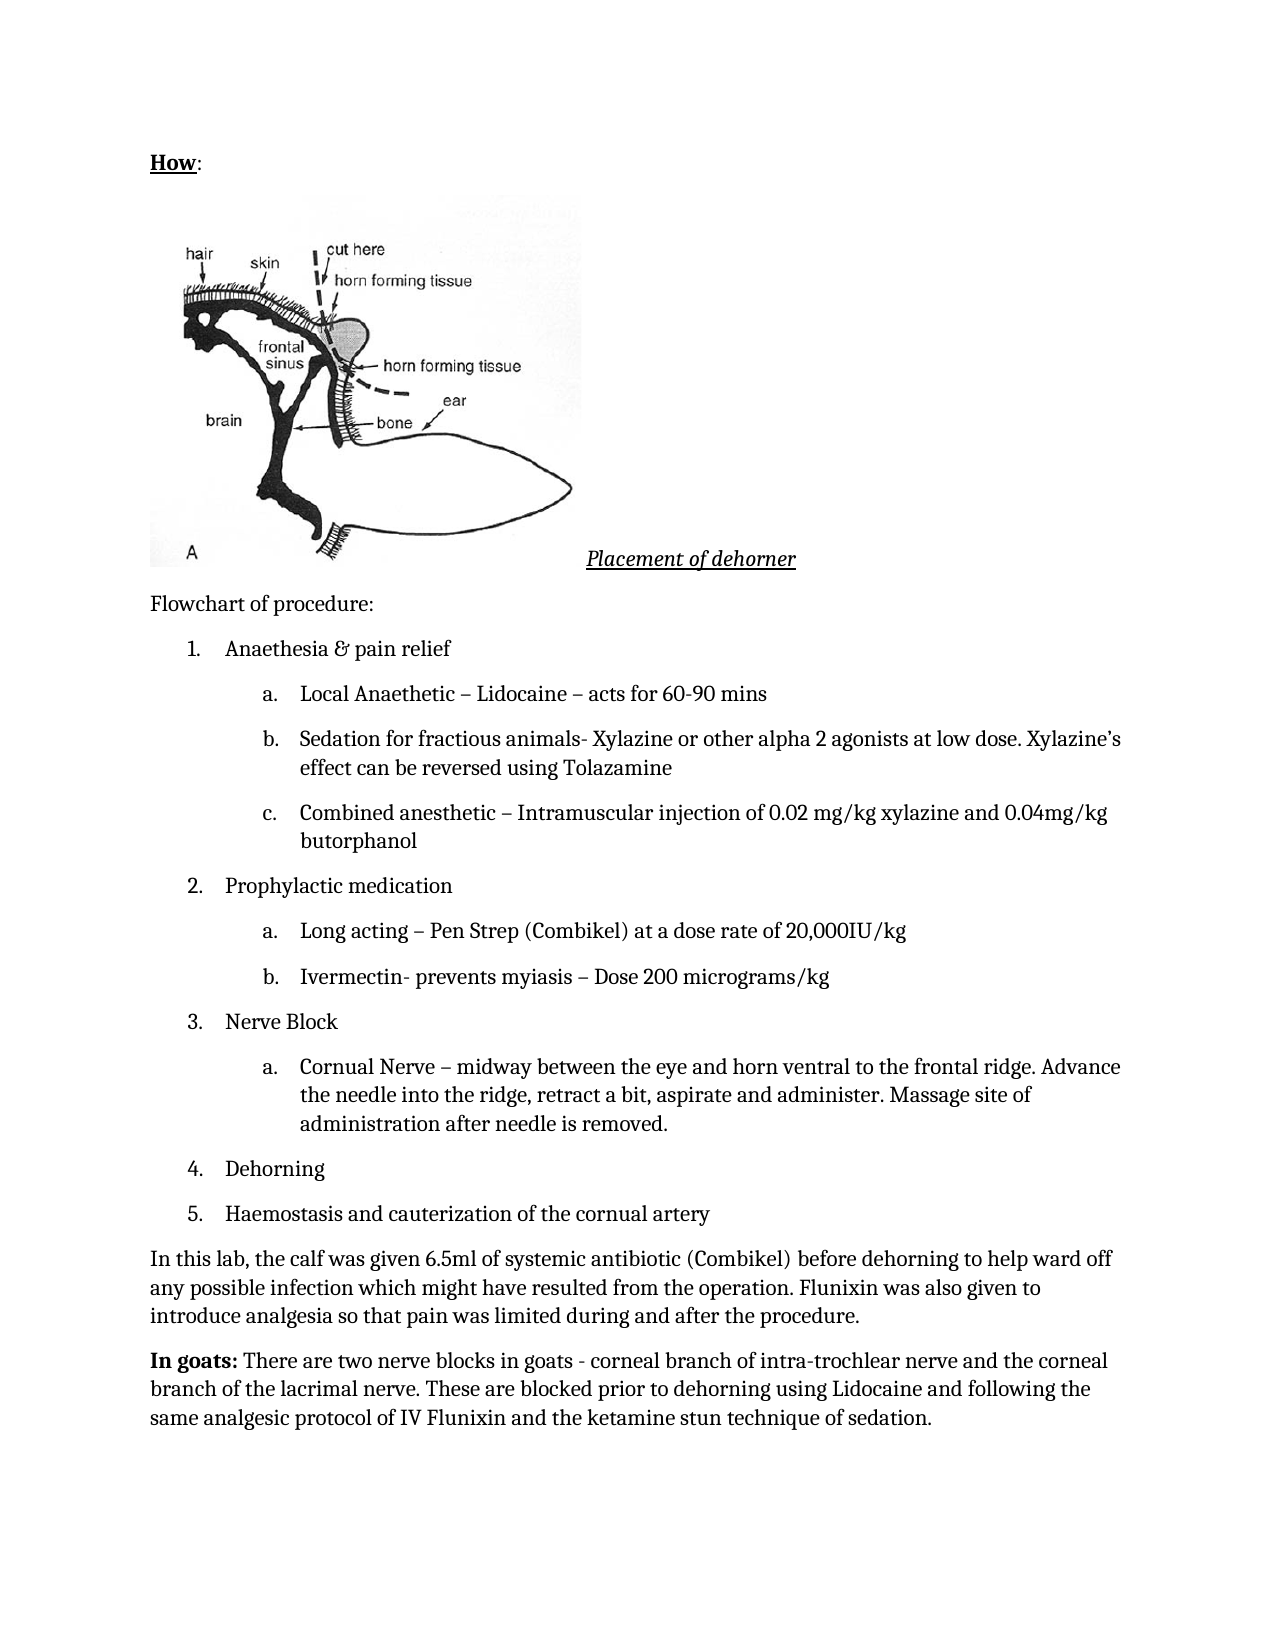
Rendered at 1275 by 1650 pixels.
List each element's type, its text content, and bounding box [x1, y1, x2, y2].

list Nerve Block [187, 1008, 1125, 1035]
list Cornual Nerve – midway between the eye and horn ventral to the frontal ridge. Advance the needle into the ridge, retract a bit, aspirate and administer. Massage site of administration after needle is removed. [262, 1054, 1125, 1137]
text Flowchart of procedure: [150, 591, 1125, 617]
list Ivermectin- prevents myiasis – Dose 200 micrograms/kg [262, 963, 1125, 990]
list Prophylactic medication [187, 873, 1125, 899]
text In this lab, the calf was given 6.5ml of systemic antibiotic (Combikel) before dehorning to help ward off any possible infection which might have resulted from the operation. Flunixin was also given to introduce analgesia so that pain was limited during and after the procedure. [150, 1246, 1125, 1329]
text How: [150, 150, 1125, 176]
list Haemostasis and cauterization of the cornual artery [187, 1201, 1125, 1227]
list Local Anaethetic – Lidocaine – acts for 60-90 mins [262, 681, 1125, 707]
list Anaethesia & pain relief [187, 636, 1125, 662]
text In goats: There are two nerve blocks in goats - corneal branch of intra-trochlear nerve and the corneal branch of the lacrimal nerve. These are blocked prior to dehorning using Lidocaine and following the same analgesic protocol of IV Flunixin and the ketamine stun technique of sedation. [150, 1348, 1125, 1431]
list Dehorning [187, 1156, 1125, 1182]
picture [150, 195, 582, 567]
list Long acting – Pen Strep (Combikel) at a dose rate of 20,000IU/kg [262, 918, 1125, 945]
list Sedation for fractious animals- Xylazine or other alpha 2 agonists at low dose. Xylazine’s effect can be reversed using Tolazamine [262, 726, 1125, 781]
list Combined anesthetic – Intramuscular injection of 0.02 mg/kg xylazine and 0.04mg/kg butorphanol [262, 800, 1125, 854]
